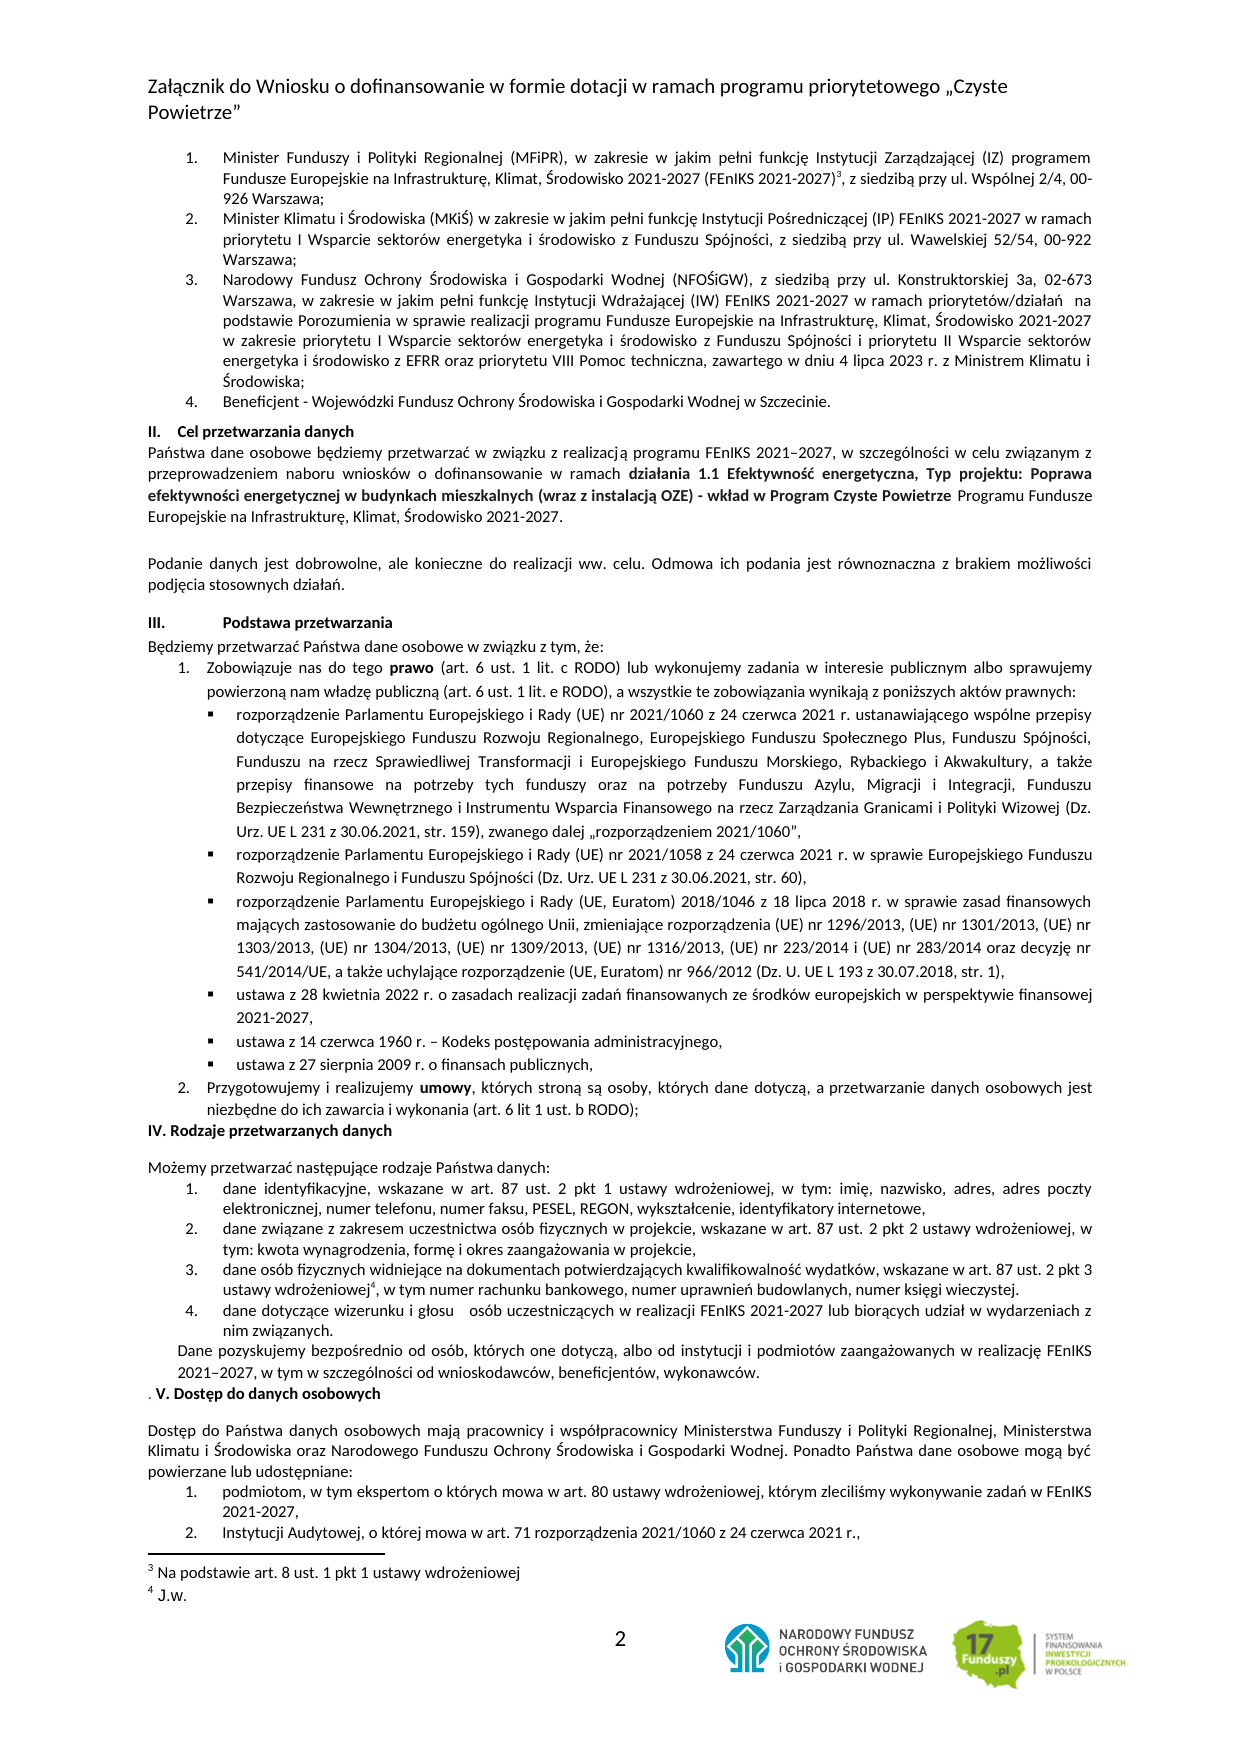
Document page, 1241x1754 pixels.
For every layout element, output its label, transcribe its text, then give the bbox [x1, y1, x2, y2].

text Dostęp do Państwa danych osobowych mają pracownicy i współpracownicy Ministerstwa Funduszy i Polityki Regionalnej, Ministerstwa Klimatu i Środowiska oraz Narodowego Funduszu Ochrony Środowiska i Gospodarki Wodnej. Ponadto Państwa dane osobowe mogą być powierzane lub udostępniane: [148, 1420, 1093, 1481]
list ustawa z 28 kwietnia 2022 r. o zasadach realizacji zadań finansowanych ze środków europejskich w perspektywie finansowej 2021-2027, [207, 984, 1093, 1028]
list dane osób fizycznych widniejące na dokumentach potwierdzających kwalifikowalność wydatków, wskazane w art. 87 ust. 2 pkt 3 ustawy wdrożeniowej, w tym numer rachunku bankowego, numer uprawnień budowlanych, numer księgi wieczystej. [185, 1259, 1093, 1300]
list dane dotyczące wizerunku i głosu osób uczestniczących w realizacji FEnIKS 2021-2027 lub biorących udział w wydarzeniach z nim związanych. [185, 1300, 1093, 1340]
list podmiotom, w tym ekspertom o których mowa w art. 80 ustawy wdrożeniowej, którym zleciliśmy wykonywanie zadań w FEnIKS 2021-2027, [185, 1481, 1093, 1522]
list Beneficjent - Wojewódzki Fundusz Ochrony Środowiska i Gospodarki Wodnej w Szczecinie. [185, 391, 1093, 412]
list Minister Klimatu i Środowiska (MKiŚ) w zakresie w jakim pełni funkcję Instytucji Pośredniczącej (IP) FEnIKS 2021-2027 w ramach priorytetu I Wsparcie sektorów energetyka i środowisko z Funduszu Spójności, z siedzibą przy ul. Wawelskiej 52/54, 00-922 Warszawa; [185, 208, 1093, 269]
list rozporządzenie Parlamentu Europejskiego i Rady (UE) nr 2021/1058 z 24 czerwca 2021 r. w sprawie Europejskiego Funduszu Rozwoju Regionalnego i Funduszu Spójności (Dz. Urz. UE L 231 z 30.06.2021, str. 60), [207, 844, 1093, 888]
list Przygotowujemy i realizujemy umowy, których stroną są osoby, których dane dotyczą, a przetwarzanie danych osobowych jest niezbędne do ich zawarcia i wykonania (art. 6 lit 1 ust. b RODO); [177, 1078, 1093, 1119]
text . V. Dostęp do danych osobowych [148, 1383, 1093, 1404]
list Zobowiązuje nas do tego prawo (art. 6 ust. 1 lit. c RODO) lub wykonujemy zadania w interesie publicznym albo sprawujemy powierzoną nam władzę publiczną (art. 6 ust. 1 lit. e RODO), a wszystkie te zobowiązania wynikają z poniższych aktów prawnych: [177, 658, 1093, 701]
list dane identyfikacyjne, wskazane w art. 87 ust. 2 pkt 1 ustawy wdrożeniowej, w tym: imię, nazwisko, adres, adres poczty elektronicznej, numer telefonu, numer faksu, PESEL, REGON, wykształcenie, identyfikatory internetowe, [185, 1178, 1093, 1218]
picture [691, 1613, 1126, 1692]
list Instytucji Audytowej, o której mowa w art. 71 rozporządzenia 2021/1060 z 24 czerwca 2021 r., [185, 1522, 1093, 1542]
list rozporządzenie Parlamentu Europejskiego i Rady (UE) nr 2021/1060 z 24 czerwca 2021 r. ustanawiającego wspólne przepisy dotyczące Europejskiego Funduszu Rozwoju Regionalnego, Europejskiego Funduszu Społecznego Plus, Funduszu Spójności, Funduszu na rzecz Sprawiedliwej Transformacji i Europejskiego Funduszu Morskiego, Rybackiego i Akwakultury, a także przepisy finansowe na potrzeby tych funduszy oraz na potrzeby Funduszu Azylu, Migracji i Integracji, Funduszu Bezpieczeństwa Wewnętrznego i Instrumentu Wsparcia Finansowego na rzecz Zarządzania Granicami i Polityki Wizowej (Dz. Urz. UE L 231 z 30.06.2021, str. 159), zwanego dalej „rozporządzeniem 2021/1060”, [207, 704, 1093, 841]
list ustawa z 14 czerwca 1960 r. – Kodeks postępowania administracyjnego, [207, 1031, 1093, 1051]
list Minister Funduszy i Polityki Regionalnej (MFiPR), w zakresie w jakim pełni funkcję Instytucji Zarządzającej (IZ) programem Fundusze Europejskie na Infrastrukturę, Klimat, Środowisko 2021-2027 (FEnIKS 2021-2027), z siedzibą przy ul. Wspólnej 2/4, 00-926 Warszawa; [185, 148, 1093, 208]
list dane związane z zakresem uczestnictwa osób fizycznych w projekcie, wskazane w art. 87 ust. 2 pkt 2 ustawy wdrożeniowej, w tym: kwota wynagrodzenia, formę i okres zaangażowania w projekcie, [185, 1218, 1093, 1259]
text Dane pozyskujemy bezpośrednio od osób, których one dotyczą, albo od instytucji i podmiotów zaangażowanych w realizację FEnIKS 2021–2027, w tym w szczególności od wnioskodawców, beneficjentów, wykonawców. [177, 1340, 1093, 1382]
list Narodowy Fundusz Ochrony Środowiska i Gospodarki Wodnej (NFOŚiGW), z siedzibą przy ul. Konstruktorskiej 3a, 02-673 Warszawa, w zakresie w jakim pełni funkcję Instytucji Wdrażającej (IW) FEnIKS 2021-2027 w ramach priorytetów/działań na podstawie Porozumienia w sprawie realizacji programu Fundusze Europejskie na Infrastrukturę, Klimat, Środowisko 2021-2027 w zakresie priorytetu I Wsparcie sektorów energetyka i środowisko z Funduszu Spójności i priorytetu II Wsparcie sektorów energetyka i środowisko z EFRR oraz priorytetu VIII Pomoc techniczna, zawartego w dniu 4 lipca 2023 r. z Ministrem Klimatu i Środowiska; [185, 269, 1093, 391]
list Podstawa przetwarzania [148, 612, 1093, 633]
list ustawa z 27 sierpnia 2009 r. o finansach publicznych, [207, 1054, 1093, 1075]
text Podanie danych jest dobrowolne, ale konieczne do realizacji ww. celu. Odmowa ich podania jest równoznaczna z brakiem możliwości podjęcia stosownych działań. [148, 553, 1093, 595]
text Państwa dane osobowe będziemy przetwarzać w związku z realizacją programu FEnIKS 2021–2027, w szczególności w celu związanym z przeprowadzeniem naboru wniosków o dofinansowanie w ramach działania 1.1 Efektywność energetyczna, Typ projektu: Poprawa efektywności energetycznej w budynkach mieszkalnych (wraz z instalacją OZE) - wkład w Program Czyste Powietrze Programu Fundusze Europejskie na Infrastrukturę, Klimat, Środowisko 2021-2027. [148, 442, 1093, 527]
text Możemy przetwarzać następujące rodzaje Państwa danych: [148, 1158, 1093, 1178]
text Będziemy przetwarzać Państwa dane osobowe w związku z tym, że: [148, 636, 1093, 656]
list Cel przetwarzania danych [148, 422, 1093, 442]
list rozporządzenie Parlamentu Europejskiego i Rady (UE, Euratom) 2018/1046 z 18 lipca 2018 r. w sprawie zasad finansowych mających zastosowanie do budżetu ogólnego Unii, zmieniające rozporządzenia (UE) nr 1296/2013, (UE) nr 1301/2013, (UE) nr 1303/2013, (UE) nr 1304/2013, (UE) nr 1309/2013, (UE) nr 1316/2013, (UE) nr 223/2014 i (UE) nr 283/2014 oraz decyzję nr 541/2014/UE, a także uchylające rozporządzenie (UE, Euratom) nr 966/2012 (Dz. U. UE L 193 z 30.07.2018, str. 1), [207, 891, 1093, 981]
text IV. Rodzaje przetwarzanych danych [148, 1121, 1093, 1141]
